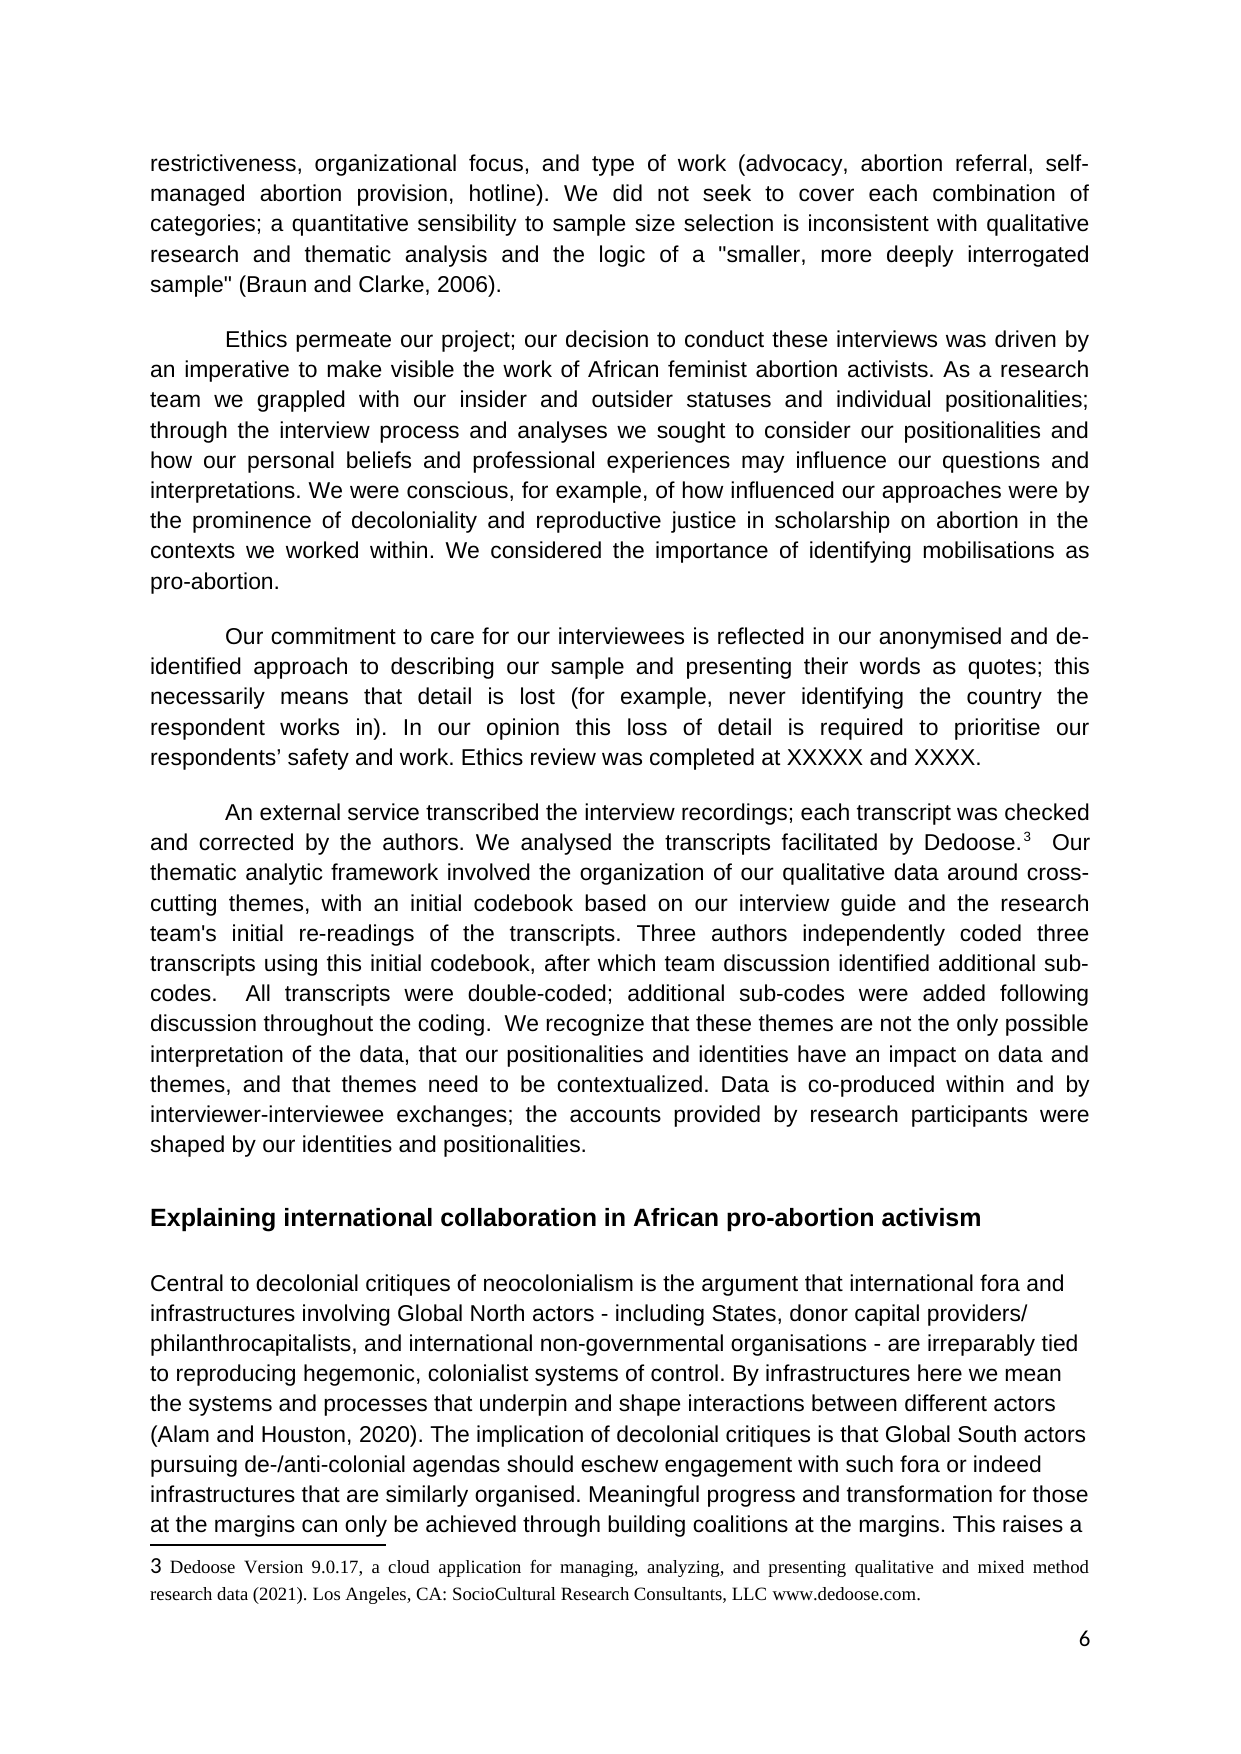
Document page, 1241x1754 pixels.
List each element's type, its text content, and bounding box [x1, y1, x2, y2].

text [150, 150, 1090, 297]
text Ethics permeate our project; our decision to conduct these interviews was driven by an imperative to make visible the work of African feminist abortion activists. As a research team we grappled with our insider and outsider statuses and individual positionalities; through the interview process and analyses we sought to consider our positionalities and how our personal beliefs and professional experiences may influence our questions and interpretations. We were conscious, for example, of how influenced our approaches were by the prominence of decoloniality and reproductive justice in scholarship on abortion in the contexts we worked within. We considered the importance of identifying mobilisations as pro-abortion. [150, 326, 1090, 594]
text An external service transcribed the interview recordings; each transcript was checked and corrected by the authors. We analysed the transcripts facilitated by Dedoose. Our thematic analytic framework involved the organization of our qualitative data around cross-cutting themes, with an initial codebook based on our interview guide and the research team's initial re-readings of the transcripts. Three authors independently coded three transcripts using this initial codebook, after which team discussion identified additional sub-codes. All transcripts were double-coded; additional sub-codes were added following discussion throughout the coding. We recognize that these themes are not the only possible interpretation of the data, that our positionalities and identities have an impact on data and themes, and that themes need to be contextualized. Data is co-produced within and by interviewer-interviewee exchanges; the accounts provided by research participants were shaped by our identities and positionalities. [150, 799, 1090, 1158]
text Our commitment to care for our interviewees is reflected in our anonymised and de-identified approach to describing our sample and presenting their words as quotes; this necessarily means that detail is lost (for example, never identifying the country the respondent works in). In our opinion this loss of detail is required to prioritise our respondents’ safety and work. Ethics review was completed at XXXXX and XXXX. [150, 623, 1090, 770]
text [150, 1269, 1090, 1537]
text Explaining international collaboration in African pro-abortion activism [150, 1203, 1090, 1232]
